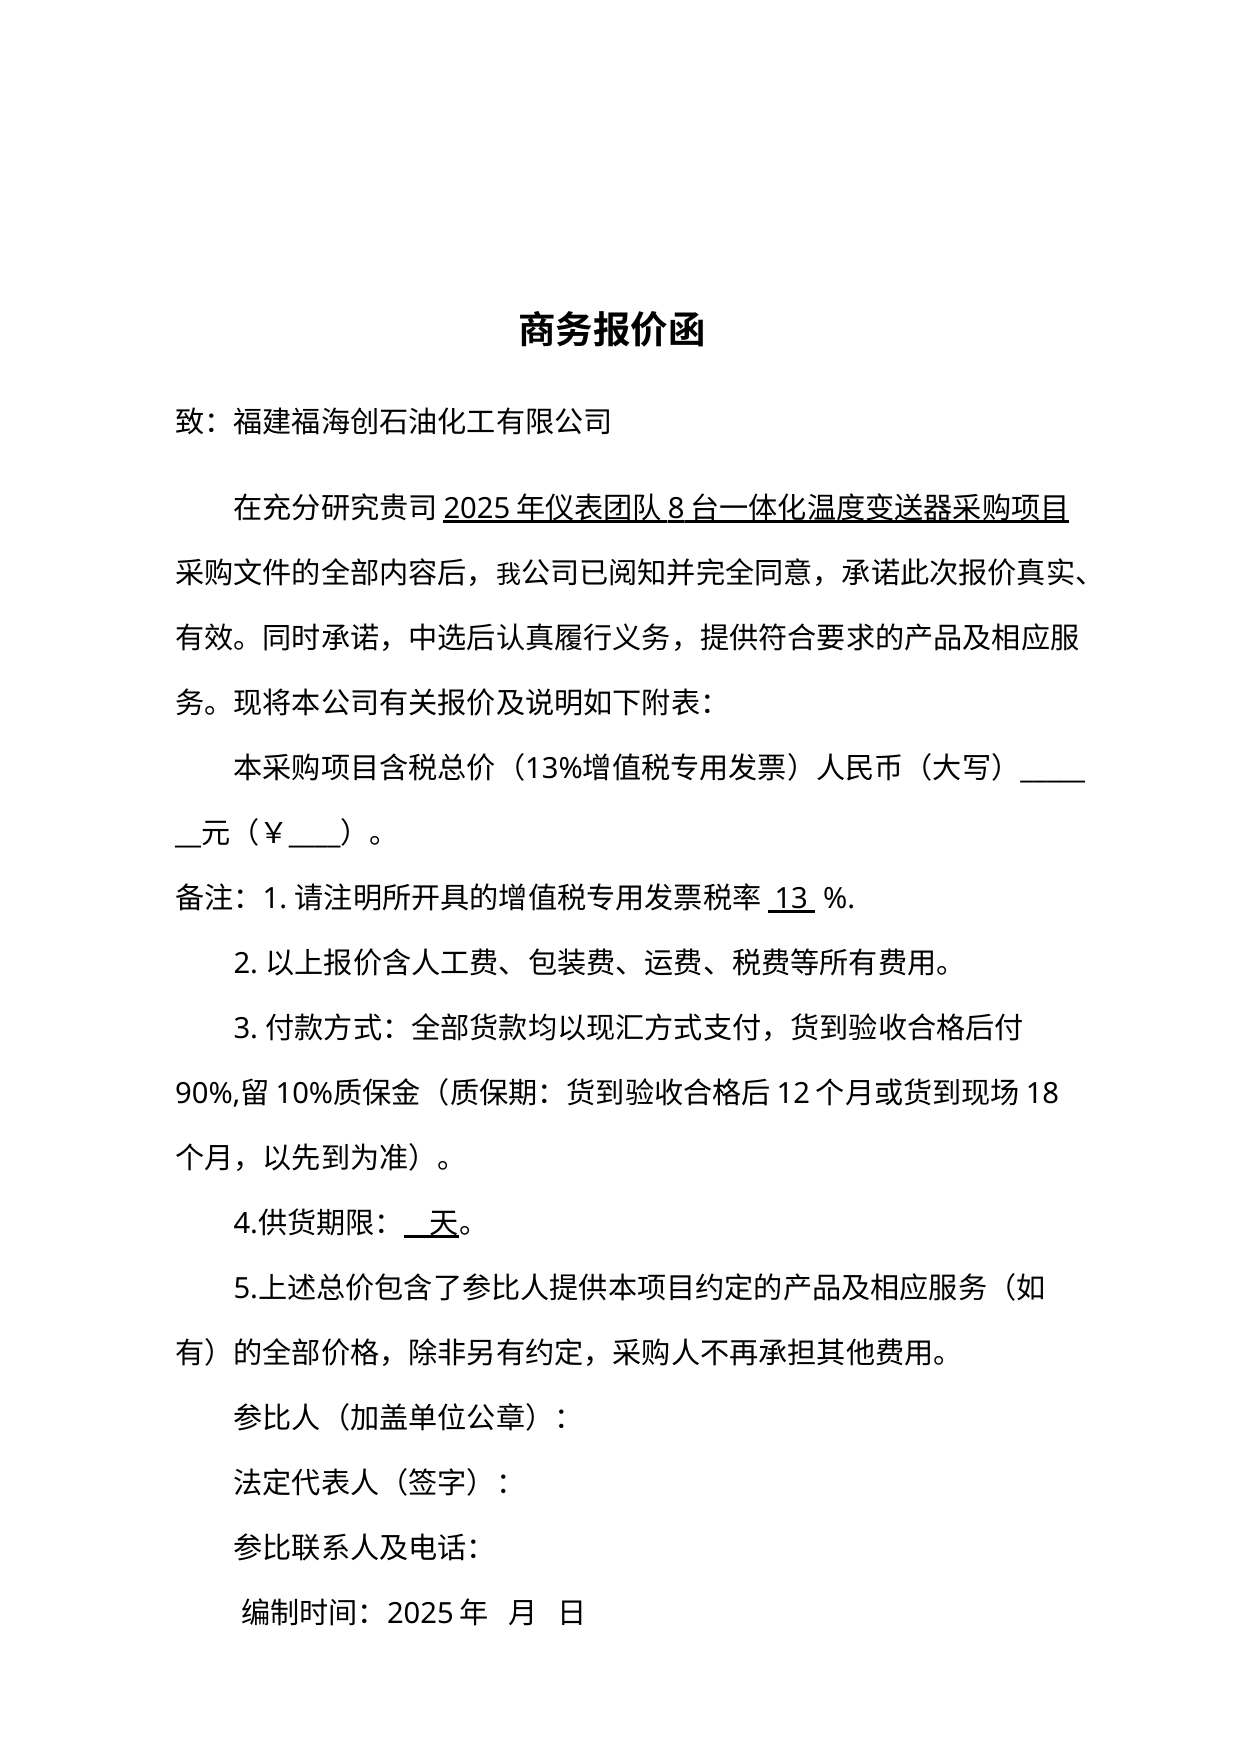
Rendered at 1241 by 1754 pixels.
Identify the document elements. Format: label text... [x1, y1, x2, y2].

text 本采购项目含税总价（13%增值税专用发票）人民币（大写）_______元（￥____）。 [175, 733, 1092, 863]
text 商务报价函 [175, 295, 1092, 360]
text 参比人（加盖单位公章）： [175, 1383, 1092, 1448]
text 在充分研究贵司2025年仪表团队8台一体化温度变送器采购项目采购文件的全部内容后，我公司已阅知并完全同意，承诺此次报价真实、有效。同时承诺，中选后认真履行义务，提供符合要求的产品及相应服务。现将本公司有关报价及说明如下附表： [175, 473, 1092, 733]
text 参比联系人及电话： [175, 1513, 1092, 1578]
text 4.供货期限： 天。 [175, 1188, 1092, 1253]
text 编制时间：2025年 月 日 [175, 1578, 1092, 1643]
text 法定代表人（签字）： [175, 1448, 1092, 1513]
text 2. 以上报价含人工费、包装费、运费、税费等所有费用。 [175, 928, 1092, 993]
text 备注：1. 请注明所开具的增值税专用发票税率 13 %. [175, 863, 1092, 928]
text 3. 付款方式：全部货款均以现汇方式支付，货到验收合格后付90%,留10%质保金（质保期：货到验收合格后12个月或货到现场18个月，以先到为准）。 [175, 993, 1092, 1188]
text 致：福建福海创石油化工有限公司 [175, 387, 1092, 452]
text 5.上述总价包含了参比人提供本项目约定的产品及相应服务（如有）的全部价格，除非另有约定，采购人不再承担其他费用。 [175, 1253, 1092, 1383]
